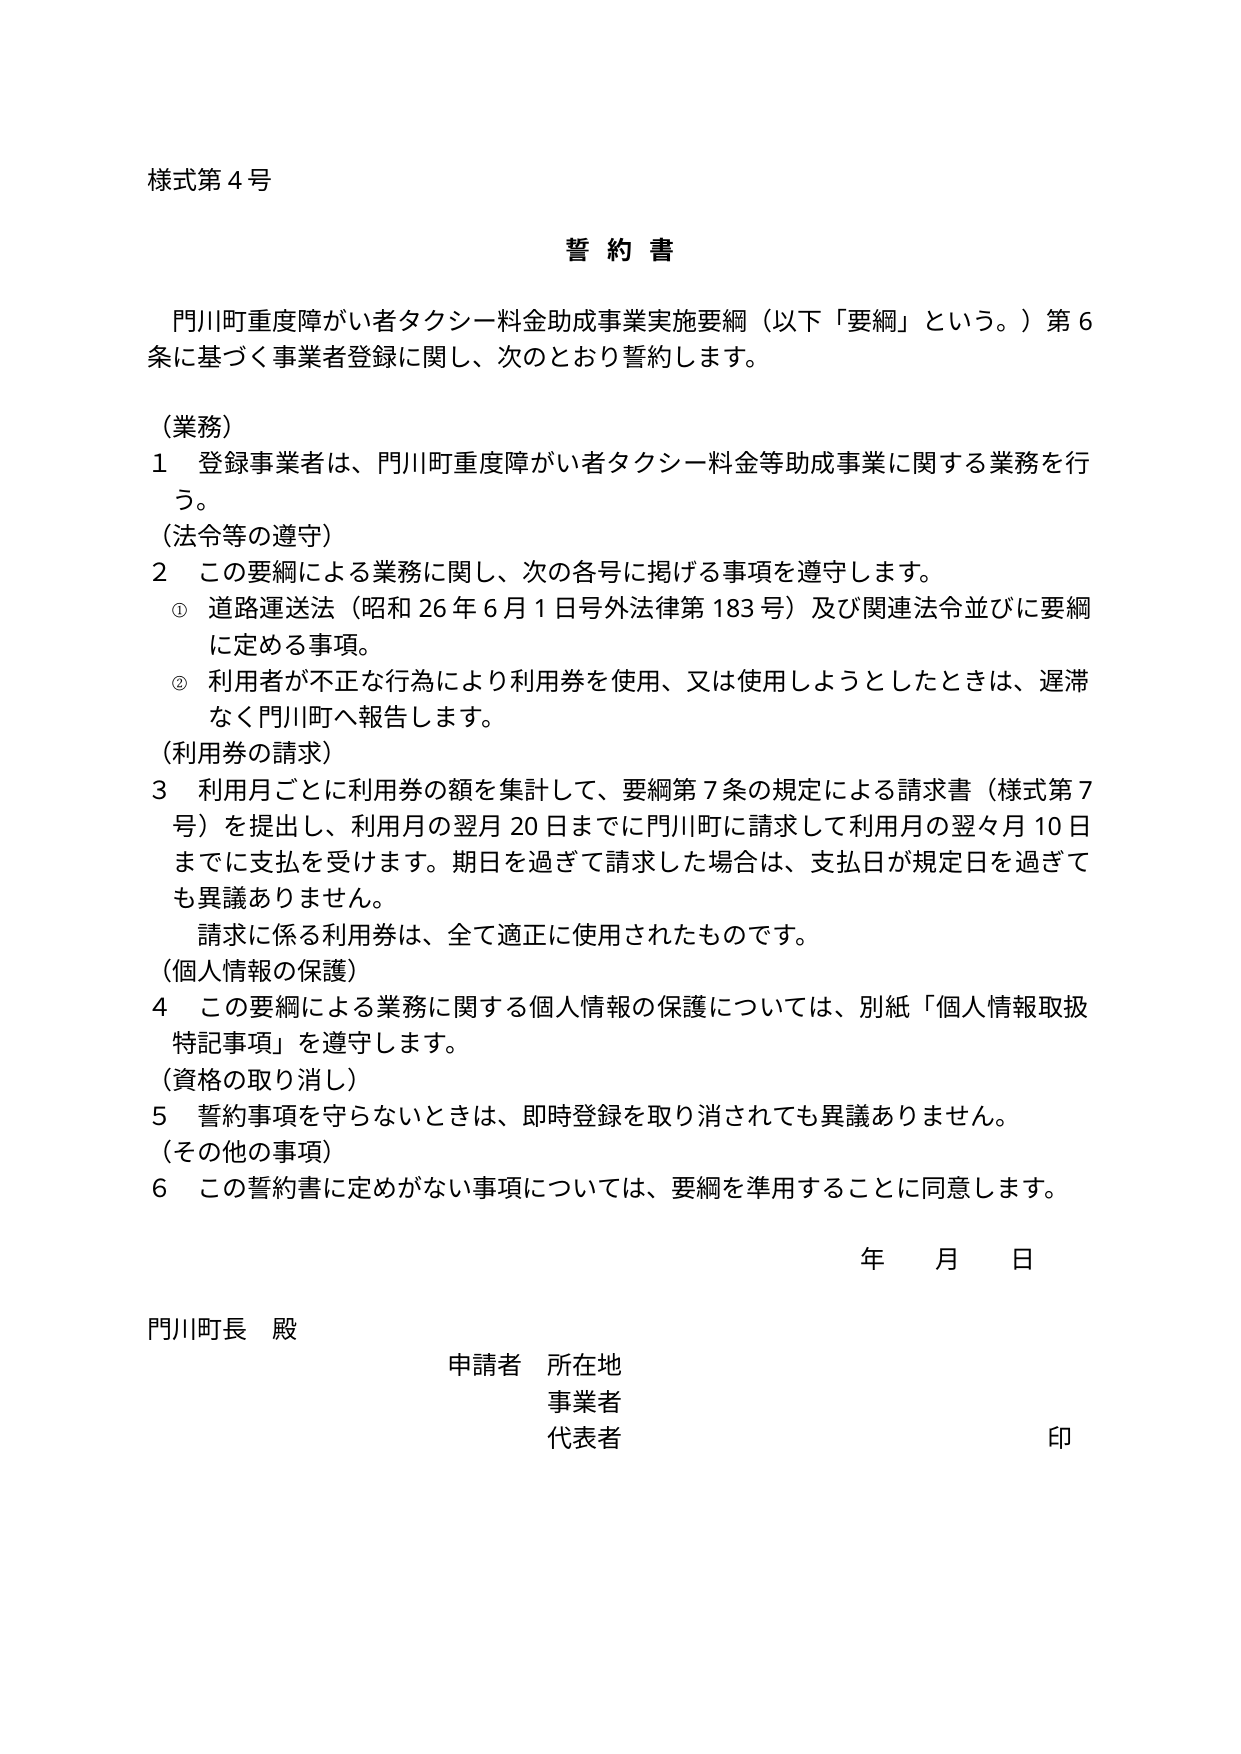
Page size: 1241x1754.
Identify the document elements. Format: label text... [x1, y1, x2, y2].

text 門川町長 殿 [148, 1309, 1092, 1346]
text ４ この要綱による業務に関する個人情報の保護については、別紙「個人情報取扱特記事項」を遵守します。 [148, 988, 1092, 1060]
text 代表者 印 [148, 1418, 1092, 1454]
text （個人情報の保護） [148, 951, 1092, 988]
text （業務） [148, 408, 1092, 444]
text 誓約書 [148, 231, 1092, 267]
text 年 月 日 [673, 1239, 1092, 1276]
text 門川町重度障がい者タクシー料金助成事業実施要綱（以下「要綱」という。）第6条に基づく事業者登録に関し、次のとおり誓約します。 [148, 301, 1092, 374]
text 事業者 [148, 1382, 1092, 1418]
text （資格の取り消し） [148, 1060, 1092, 1096]
text ６ この誓約書に定めがない事項については、要綱を準用することに同意します。 [148, 1169, 1092, 1205]
text ３ 利用月ごとに利用券の額を集計して、要綱第7条の規定による請求書（様式第7号）を提出し、利用月の翌月20日までに門川町に請求して利用月の翌々月10日までに支払を受けます。期日を過ぎて請求した場合は、支払日が規定日を過ぎても異議ありません。 [148, 770, 1092, 915]
text ５ 誓約事項を守らないときは、即時登録を取り消されても異議ありません。 [148, 1096, 1092, 1133]
text １ 登録事業者は、門川町重度障がい者タクシー料金等助成事業に関する業務を行う。 [148, 444, 1092, 516]
text 請求に係る利用券は、全て適正に使用されたものです。 [148, 915, 1092, 951]
text ２ この要綱による業務に関し、次の各号に掲げる事項を遵守します。 [148, 553, 1092, 589]
text （法令等の遵守） [148, 516, 1092, 553]
list 利用者が不正な行為により利用券を使用、又は使用しようとしたときは、遅滞なく門川町へ報告します。 [171, 661, 1092, 734]
list 道路運送法（昭和26年6月1日号外法律第183号）及び関連法令並びに要綱に定める事項。 [171, 589, 1092, 661]
text （その他の事項） [148, 1133, 1092, 1169]
text （利用券の請求） [148, 734, 1092, 770]
text 様式第4号 [148, 161, 1092, 197]
text 申請者 所在地 [148, 1346, 1092, 1382]
